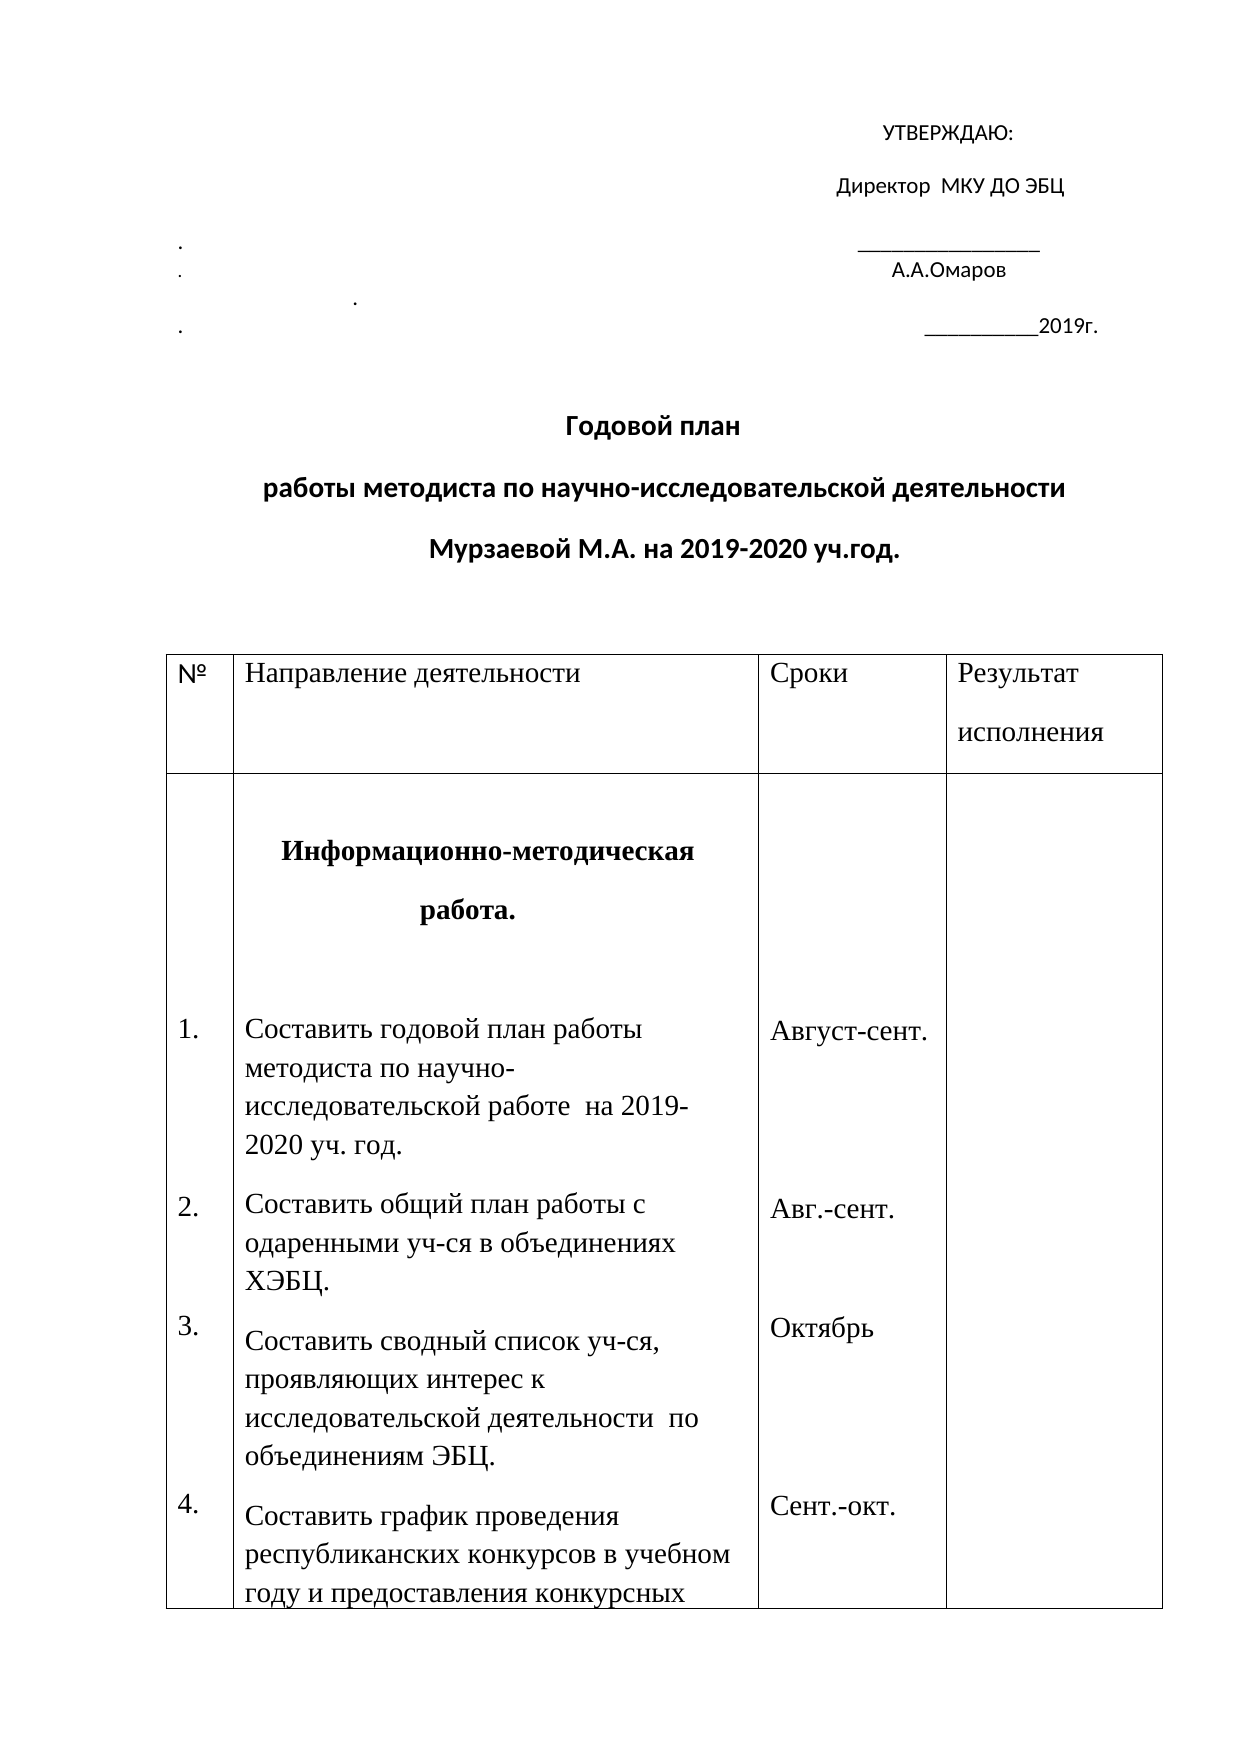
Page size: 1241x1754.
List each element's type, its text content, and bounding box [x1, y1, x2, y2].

table_header № [167, 655, 233, 773]
text . ________________ . А.А.Омаров [177, 199, 1152, 283]
text работы методиста по научно-исследовательской деятельности [177, 469, 1152, 504]
text УТВЕРЖДАЮ: [177, 118, 1152, 146]
table_cell [947, 774, 1162, 1608]
text Годовой план [177, 407, 1152, 442]
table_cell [167, 774, 233, 1608]
text Мурзаевой М.А. на 2019-2020 уч.год. [177, 530, 1152, 566]
table_header Направление деятельности [234, 655, 758, 773]
table_header Сроки [759, 655, 946, 773]
table_header Результат исполнения [947, 655, 1162, 773]
text . . __________2019г. [177, 283, 1152, 339]
text Директор МКУ ДО ЭБЦ [177, 171, 1152, 199]
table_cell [234, 774, 758, 1608]
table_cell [759, 774, 946, 1608]
